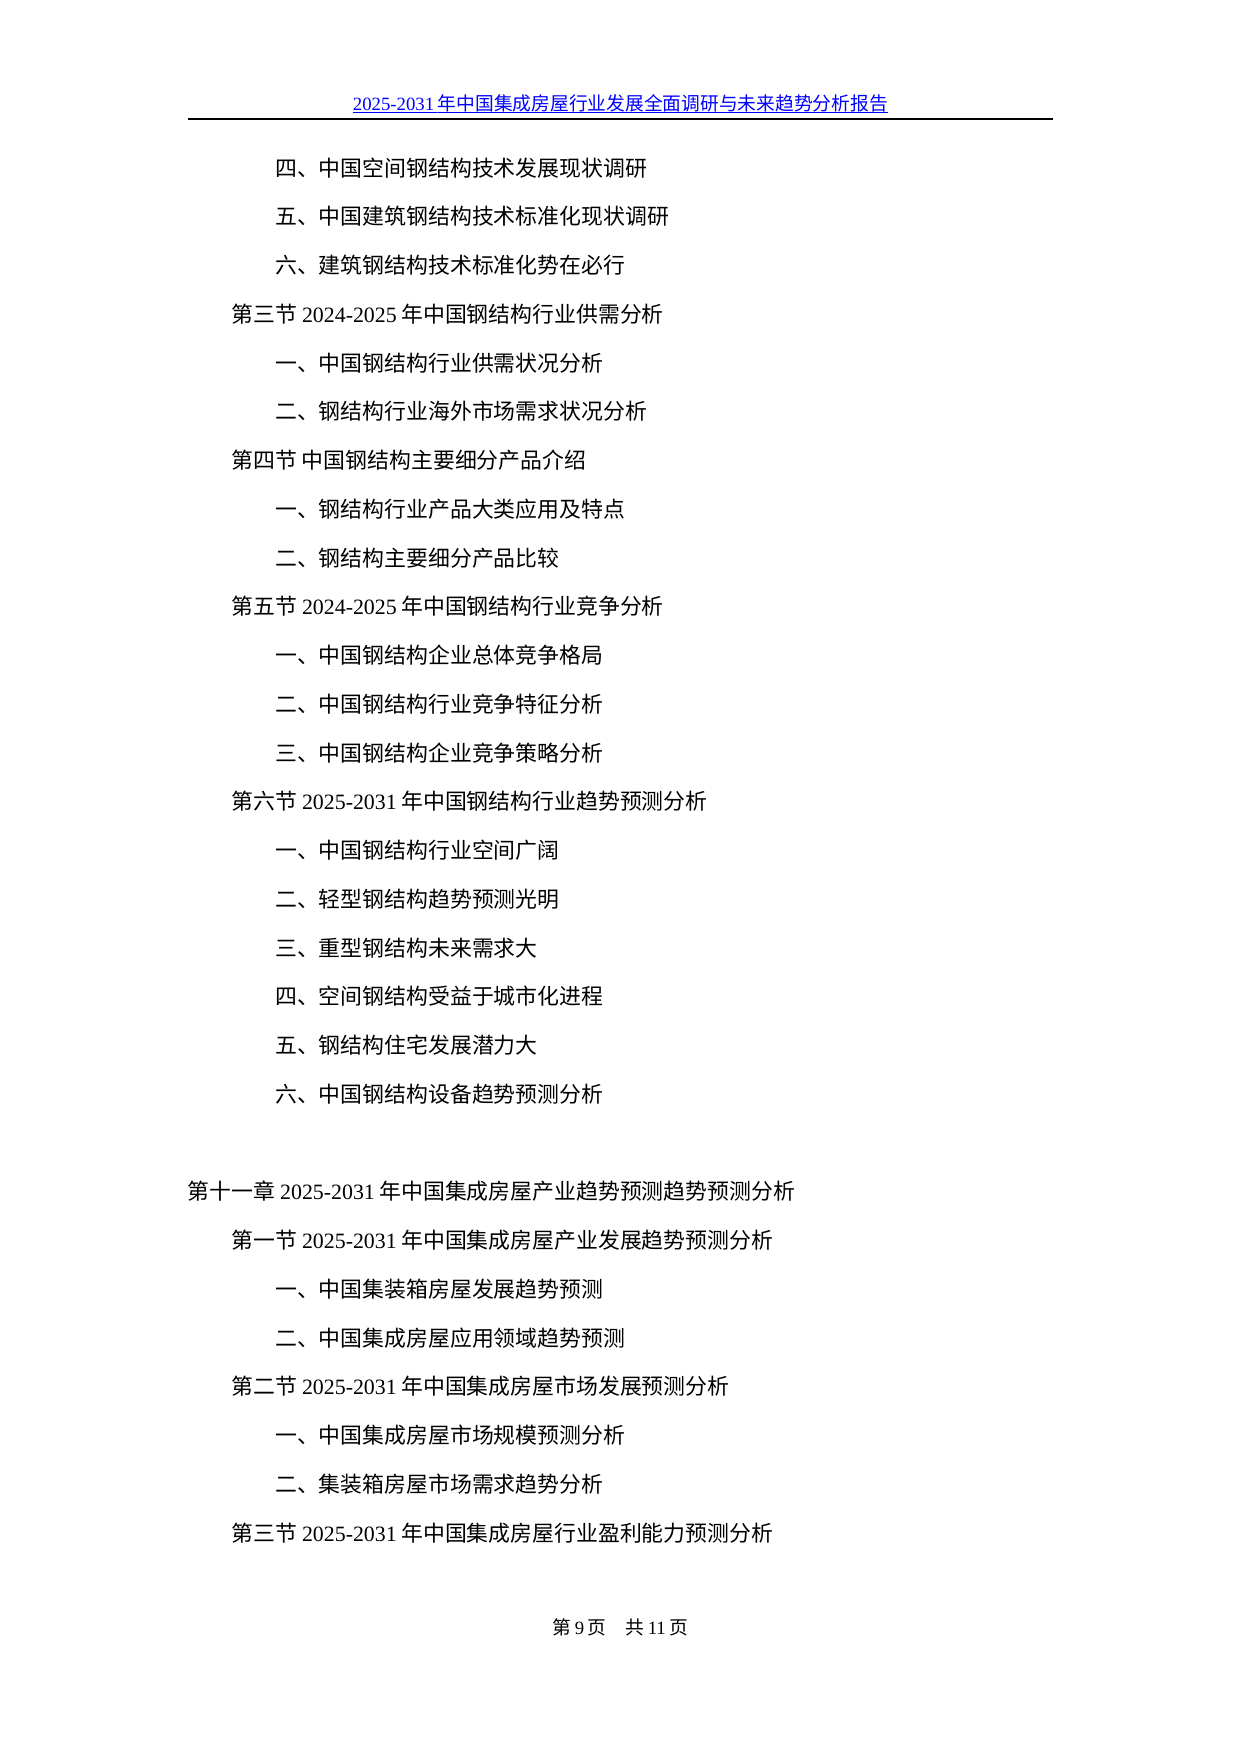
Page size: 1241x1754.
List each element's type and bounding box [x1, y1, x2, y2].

text [187, 150, 1053, 1548]
